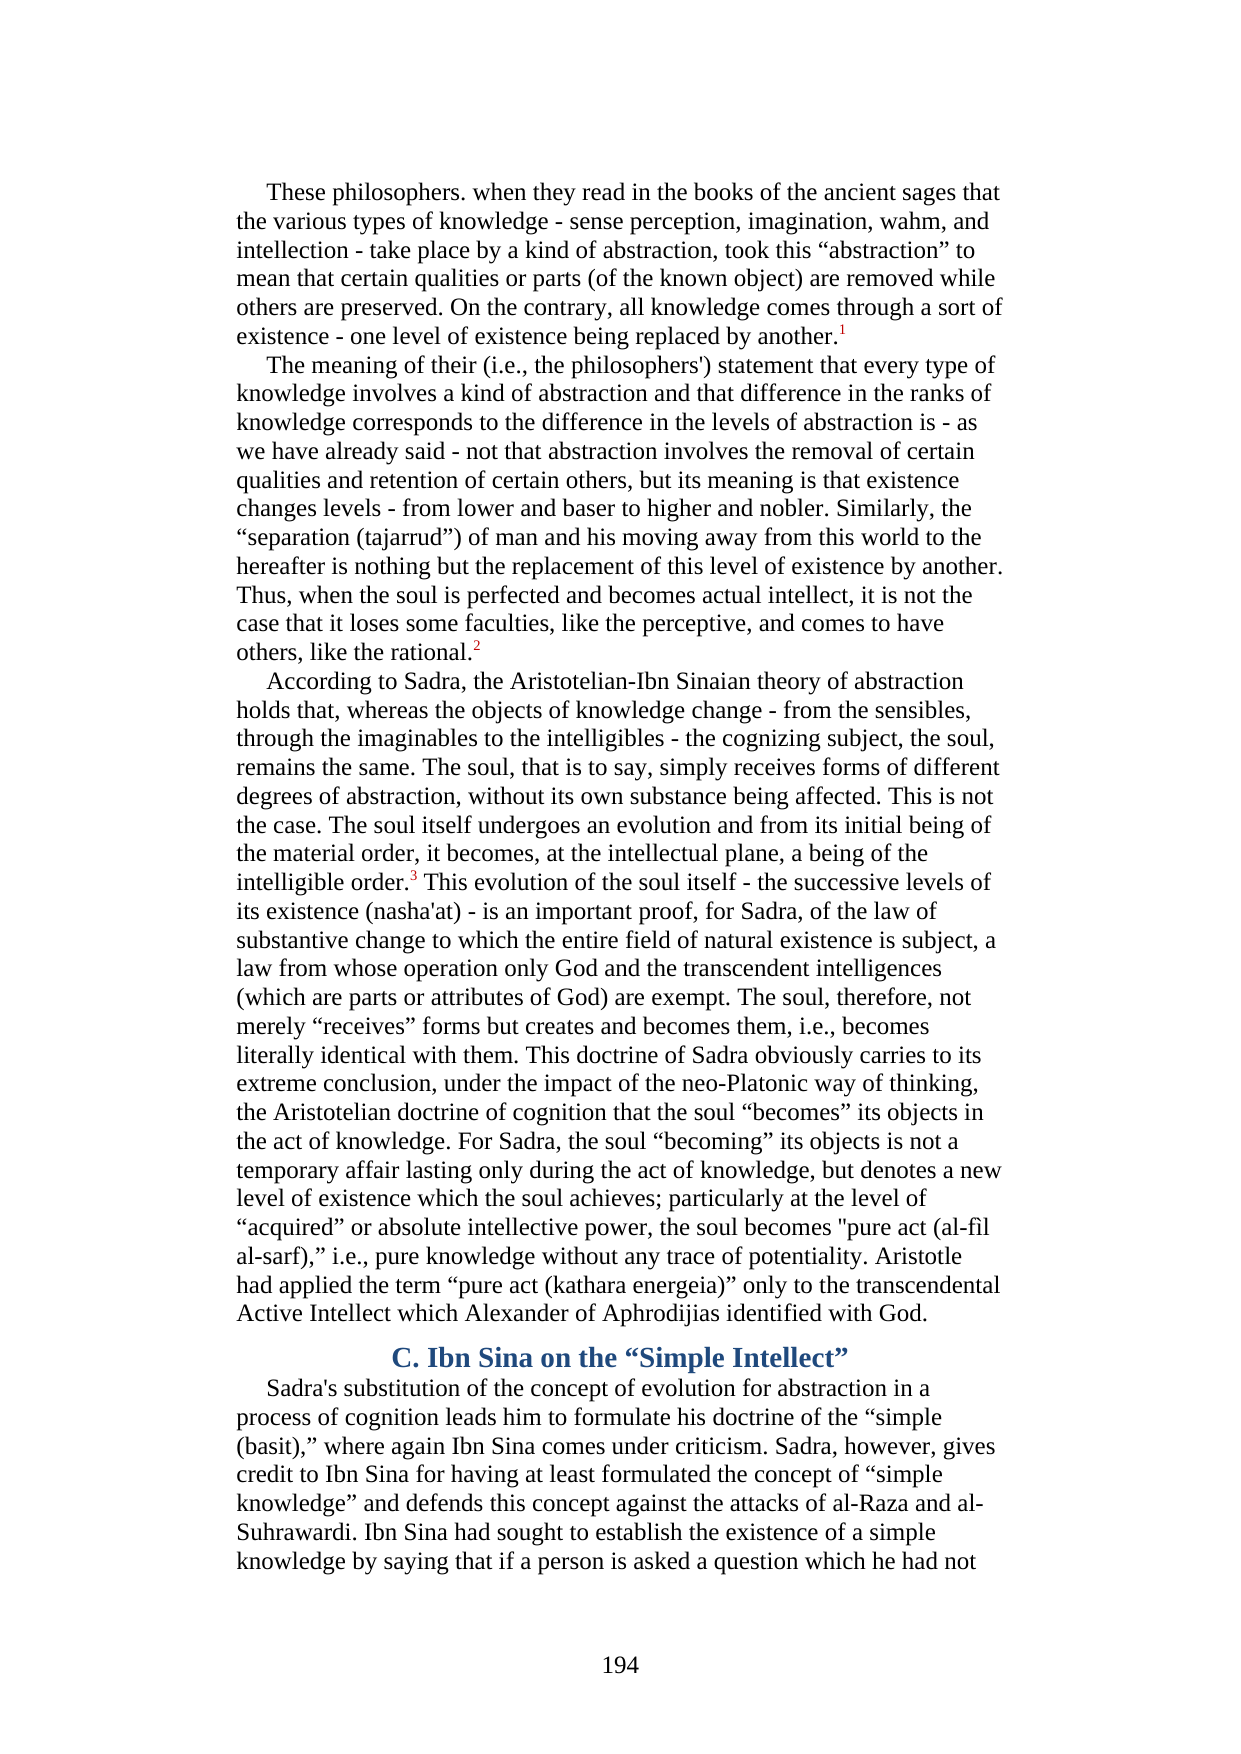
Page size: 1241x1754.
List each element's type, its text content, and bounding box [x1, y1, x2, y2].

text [236, 1373, 1004, 1574]
text According to Sadra, the Aristotelian-Ibn Sinaian theory of abstraction holds that, whereas the objects of knowledge change - from the sensibles, through the imaginables to the intelligibles - the cognizing subject, the soul, remains the same. The soul, that is to say, simply receives forms of different degrees of abstraction, without its own substance being affected. This is not the case. The soul itself undergoes an evolution and from its initial being of the material order, it becomes, at the intellectual plane, a being of the intelligible order.3 This evolution of the soul itself - the successive levels of its existence (nasha'at) - is an important proof, for Sadra, of the law of substantive change to which the entire field of natural existence is subject, a law from whose operation only God and the transcendent intelligences (which are parts or attributes of God) are exempt. The soul, therefore, not merely “receives” forms but creates and becomes them, i.e., becomes literally identical with them. This doctrine of Sadra obviously carries to its extreme conclusion, under the impact of the neo-Platonic way of thinking, the Aristotelian doctrine of cognition that the soul “becomes” its objects in the act of knowledge. For Sadra, the soul “becoming” its objects is not a temporary affair lasting only during the act of knowledge, but denotes a new level of existence which the soul achieves; particularly at the level of “acquired” or absolute intellective power, the soul becomes ''pure act (al-fìl al-sarf),” i.e., pure knowledge without any trace of potentiality. Aristotle had applied the term “pure act (kathara energeia)” only to the transcendental Active Intellect which Alexander of Aphrodijias identified with God. [236, 666, 1004, 1327]
text The meaning of their (i.e., the philosophers') statement that every type of knowledge involves a kind of abstraction and that difference in the ranks of knowledge corresponds to the difference in the levels of abstraction is - as we have already said - not that abstraction involves the removal of certain qualities and retention of certain others, but its meaning is that existence changes levels - from lower and baser to higher and nobler. Similarly, the “separation (tajarrud”) of man and his moving away from this world to the hereafter is nothing but the replacement of this level of existence by another. Thus, when the soul is perfected and becomes actual intellect, it is not the case that it loses some faculties, like the perceptive, and comes to have others, like the rational.2 [236, 350, 1004, 666]
subtitle C. Ibn Sina on the “Simple Intellect” [236, 1340, 1004, 1373]
text These philosophers. when they read in the books of the ancient sages that the various types of knowledge - sense perception, imagination, wahm, and intellection - take place by a kind of abstraction, took this “abstraction” to mean that certain qualities or parts (of the known object) are removed while others are preserved. On the contrary, all knowledge comes through a sort of existence - one level of existence being replaced by another.1 [236, 177, 1004, 350]
